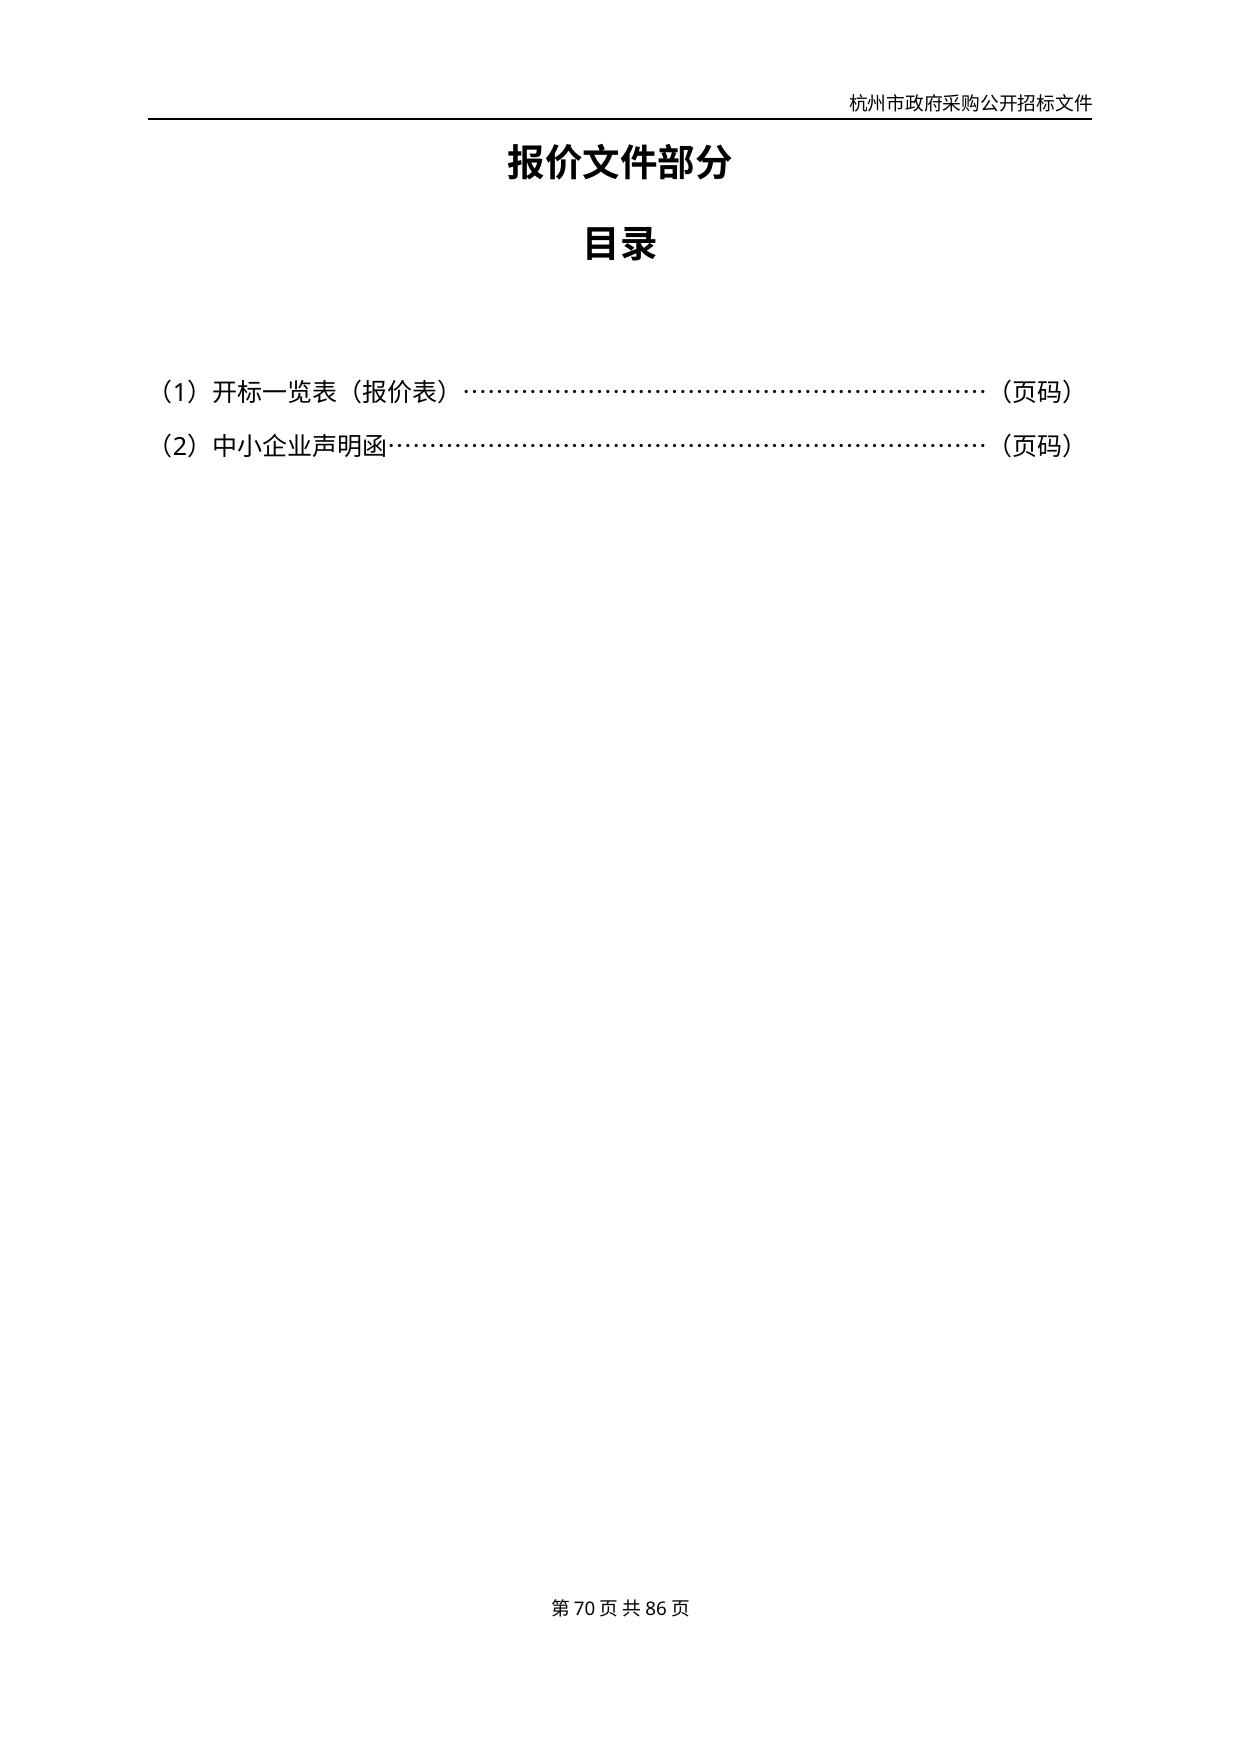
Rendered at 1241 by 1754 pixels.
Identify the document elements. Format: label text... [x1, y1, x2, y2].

list 开标一览表（报价表）………………………………………………………（页码） [148, 372, 1092, 408]
text 目录 [148, 214, 1092, 268]
text （2）中小企业声明函………………………………………………………………（页码） [148, 427, 1092, 463]
text 报价文件部分 [148, 133, 1092, 187]
